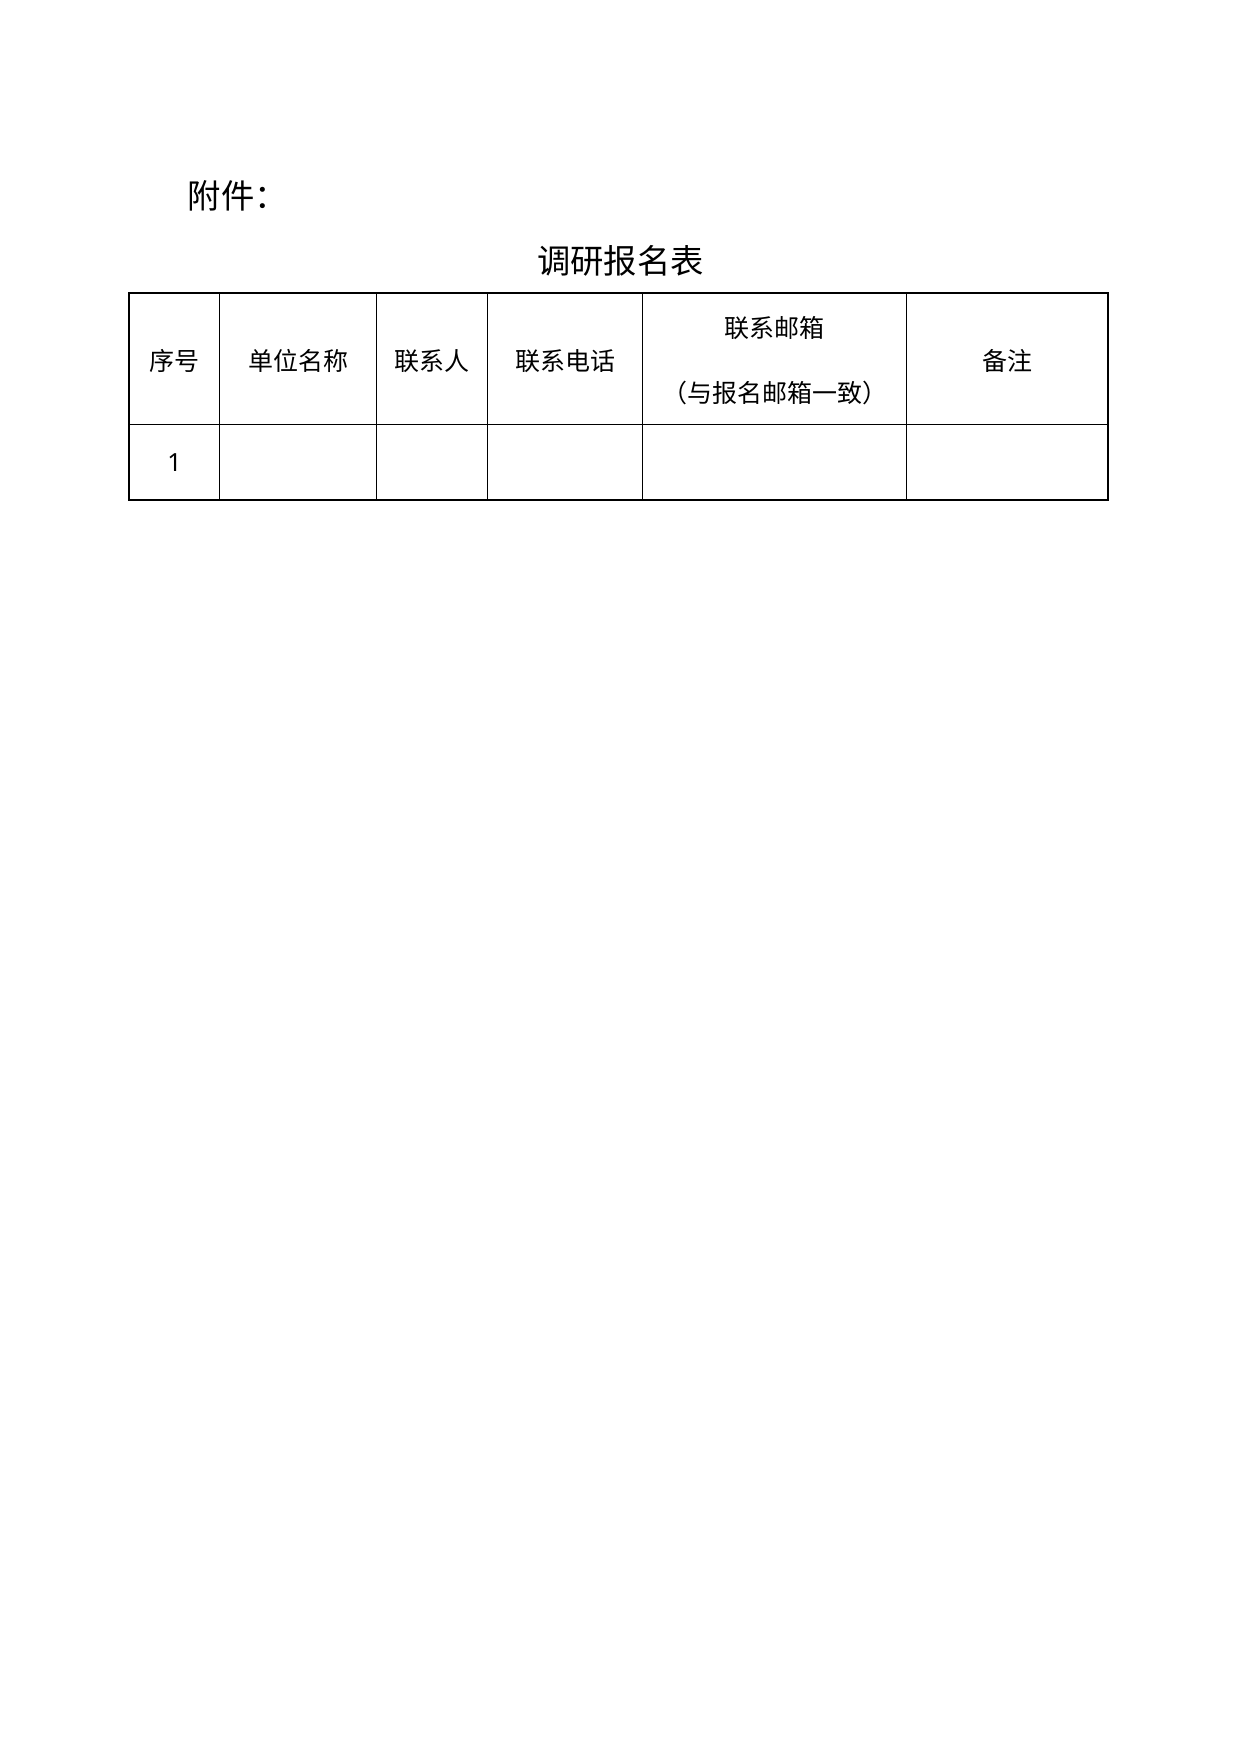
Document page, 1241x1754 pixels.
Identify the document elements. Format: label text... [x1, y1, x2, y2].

table_cell [907, 425, 1107, 499]
table_header 备注 [907, 294, 1107, 424]
table_cell [488, 425, 642, 499]
table_cell 1 [130, 425, 219, 499]
table_cell [220, 425, 376, 499]
table_cell [377, 425, 487, 499]
list 调研报名表 [187, 227, 1053, 292]
table_header 序号 [130, 294, 219, 424]
table_header 联系邮箱 （与报名邮箱一致） [643, 294, 906, 424]
table_header 联系人 [377, 294, 487, 424]
list 附件： [187, 162, 1053, 227]
table_header 单位名称 [220, 294, 376, 424]
table_cell [643, 425, 906, 499]
table_header 联系电话 [488, 294, 642, 424]
